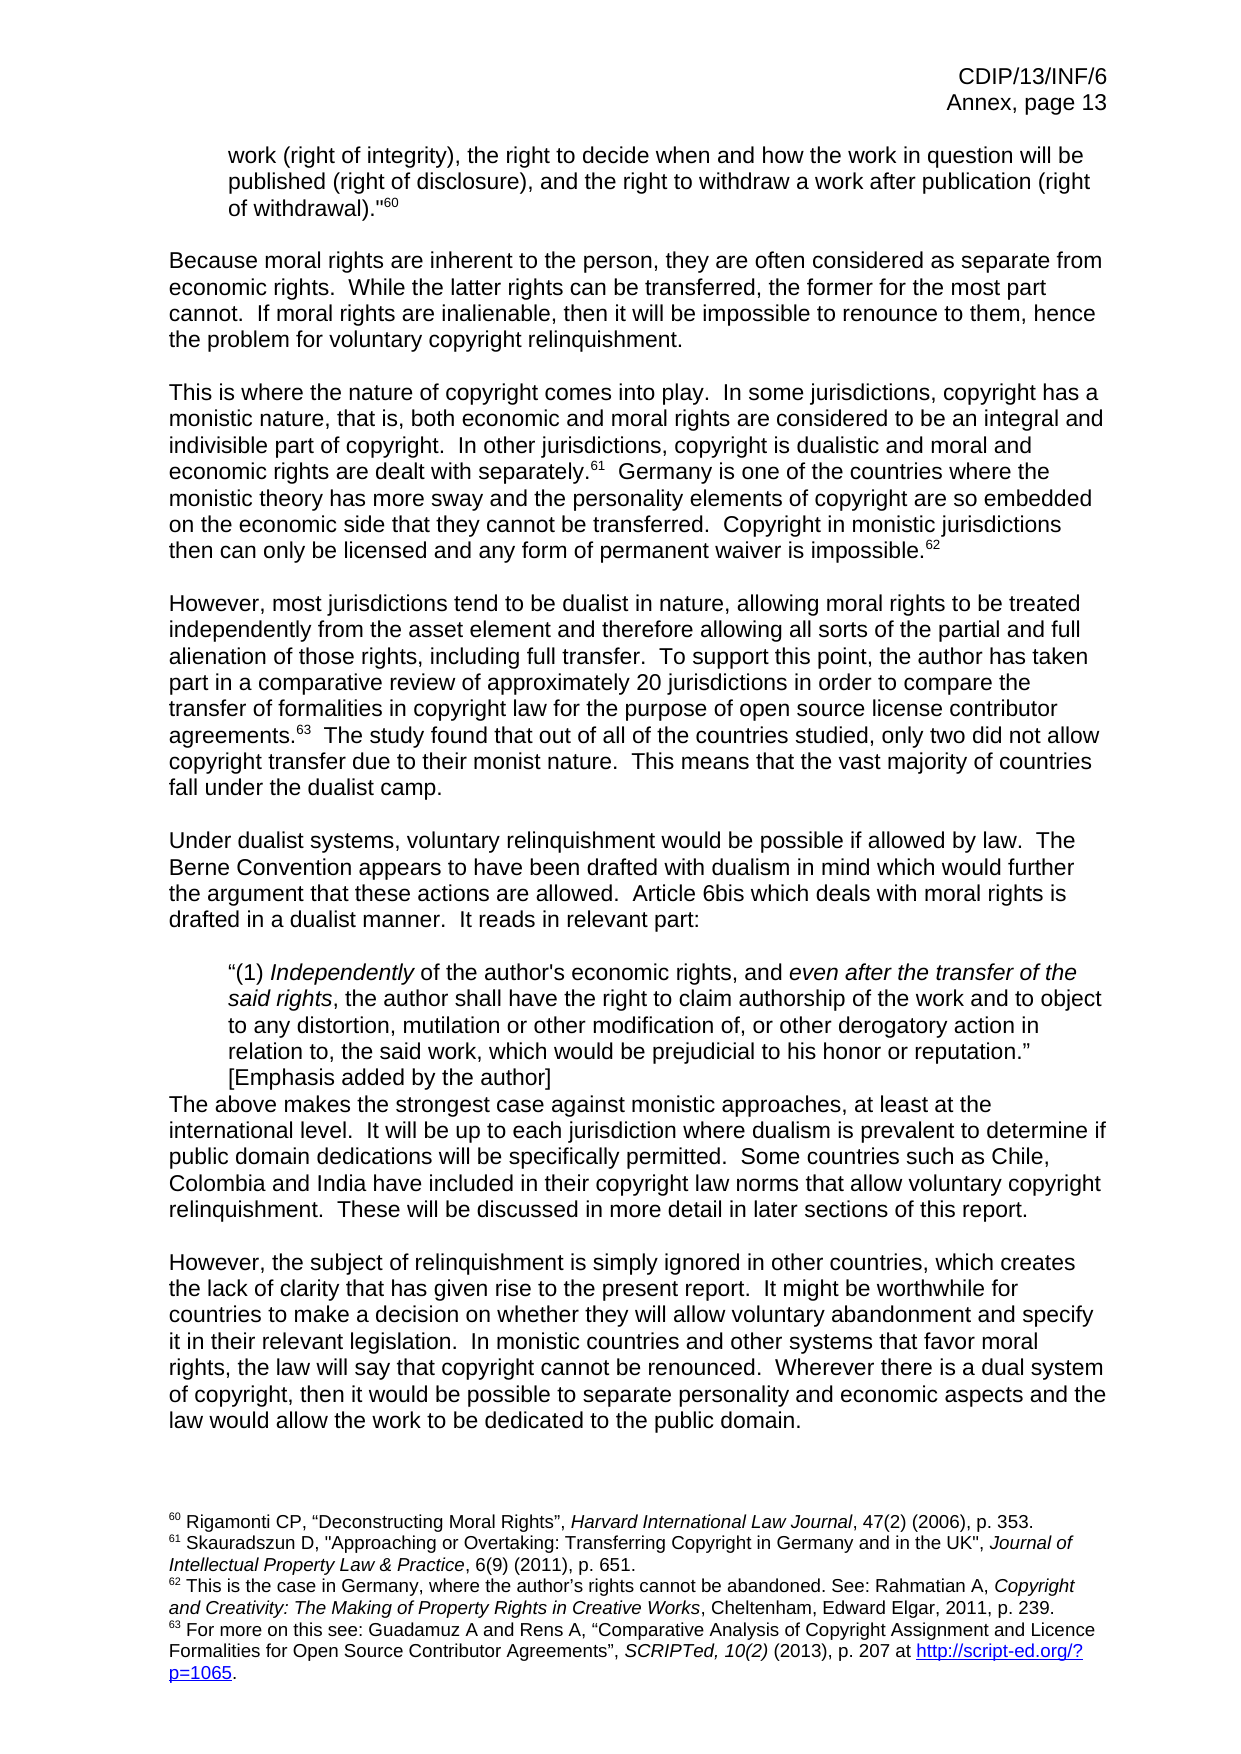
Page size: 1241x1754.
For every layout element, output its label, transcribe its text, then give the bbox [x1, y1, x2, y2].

text Because moral rights are inherent to the person, they are often considered as separate from economic rights. While the latter rights can be transferred, the former for the most part cannot. If moral rights are inalienable, then it will be impossible to renounce to them, hence the problem for voluntary copyright relinquishment. [169, 247, 1107, 353]
text “(1) Independently of the author's economic rights, and even after the transfer of the said rights, the author shall have the right to claim authorship of the work and to object to any distortion, mutilation or other modification of, or other derogatory action in relation to, the said work, which would be prejudicial to his honor or reputation.” [Emphasis added by the author] [228, 959, 1107, 1091]
text However, most jurisdictions tend to be dualist in nature, allowing moral rights to be treated independently from the asset element and therefore allowing all sorts of the partial and full alienation of those rights, including full transfer. To support this point, the author has taken part in a comparative review of approximately 20 jurisdictions in order to compare the transfer of formalities in copyright law for the purpose of open source license contributor agreements. The study found that out of all of the countries studied, only two did not allow copyright transfer due to their monist nature. This means that the vast majority of countries fall under the dualist camp. [169, 590, 1107, 801]
text The above makes the strongest case against monistic approaches, at least at the international level. It will be up to each jurisdiction where dualism is prevalent to determine if public domain dedications will be specifically permitted. Some countries such as Chile, Colombia and India have included in their copyright law norms that allow voluntary copyright relinquishment. These will be discussed in more detail in later sections of this report. [169, 1091, 1107, 1222]
text This is where the nature of copyright comes into play. In some jurisdictions, copyright has a monistic nature, that is, both economic and moral rights are considered to be an integral and indivisible part of copyright. In other jurisdictions, copyright is dualistic and moral and economic rights are dealt with separately. Germany is one of the countries where the monistic theory has more sway and the personality elements of copyright are so embedded on the economic side that they cannot be transferred. Copyright in monistic jurisdictions then can only be licensed and any form of permanent waiver is impossible. [169, 379, 1107, 563]
text Under dualist systems, voluntary relinquishment would be possible if allowed by law. The Berne Convention appears to have been drafted with dualism in mind which would further the argument that these actions are allowed. Article 6bis which deals with moral rights is drafted in a dualist manner. It reads in relevant part: [169, 827, 1107, 932]
text However, the subject of relinquishment is simply ignored in other countries, which creates the lack of clarity that has given rise to the present report. It might be worthwhile for countries to make a decision on whether they will allow voluntary abandonment and specify it in their relevant legislation. In monistic countries and other systems that favor moral rights, the law will say that copyright cannot be renounced. Wherever there is a dual system of copyright, then it would be possible to separate personality and economic aspects and the law would allow the work to be dedicated to the public domain. [169, 1249, 1107, 1433]
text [228, 142, 1107, 221]
